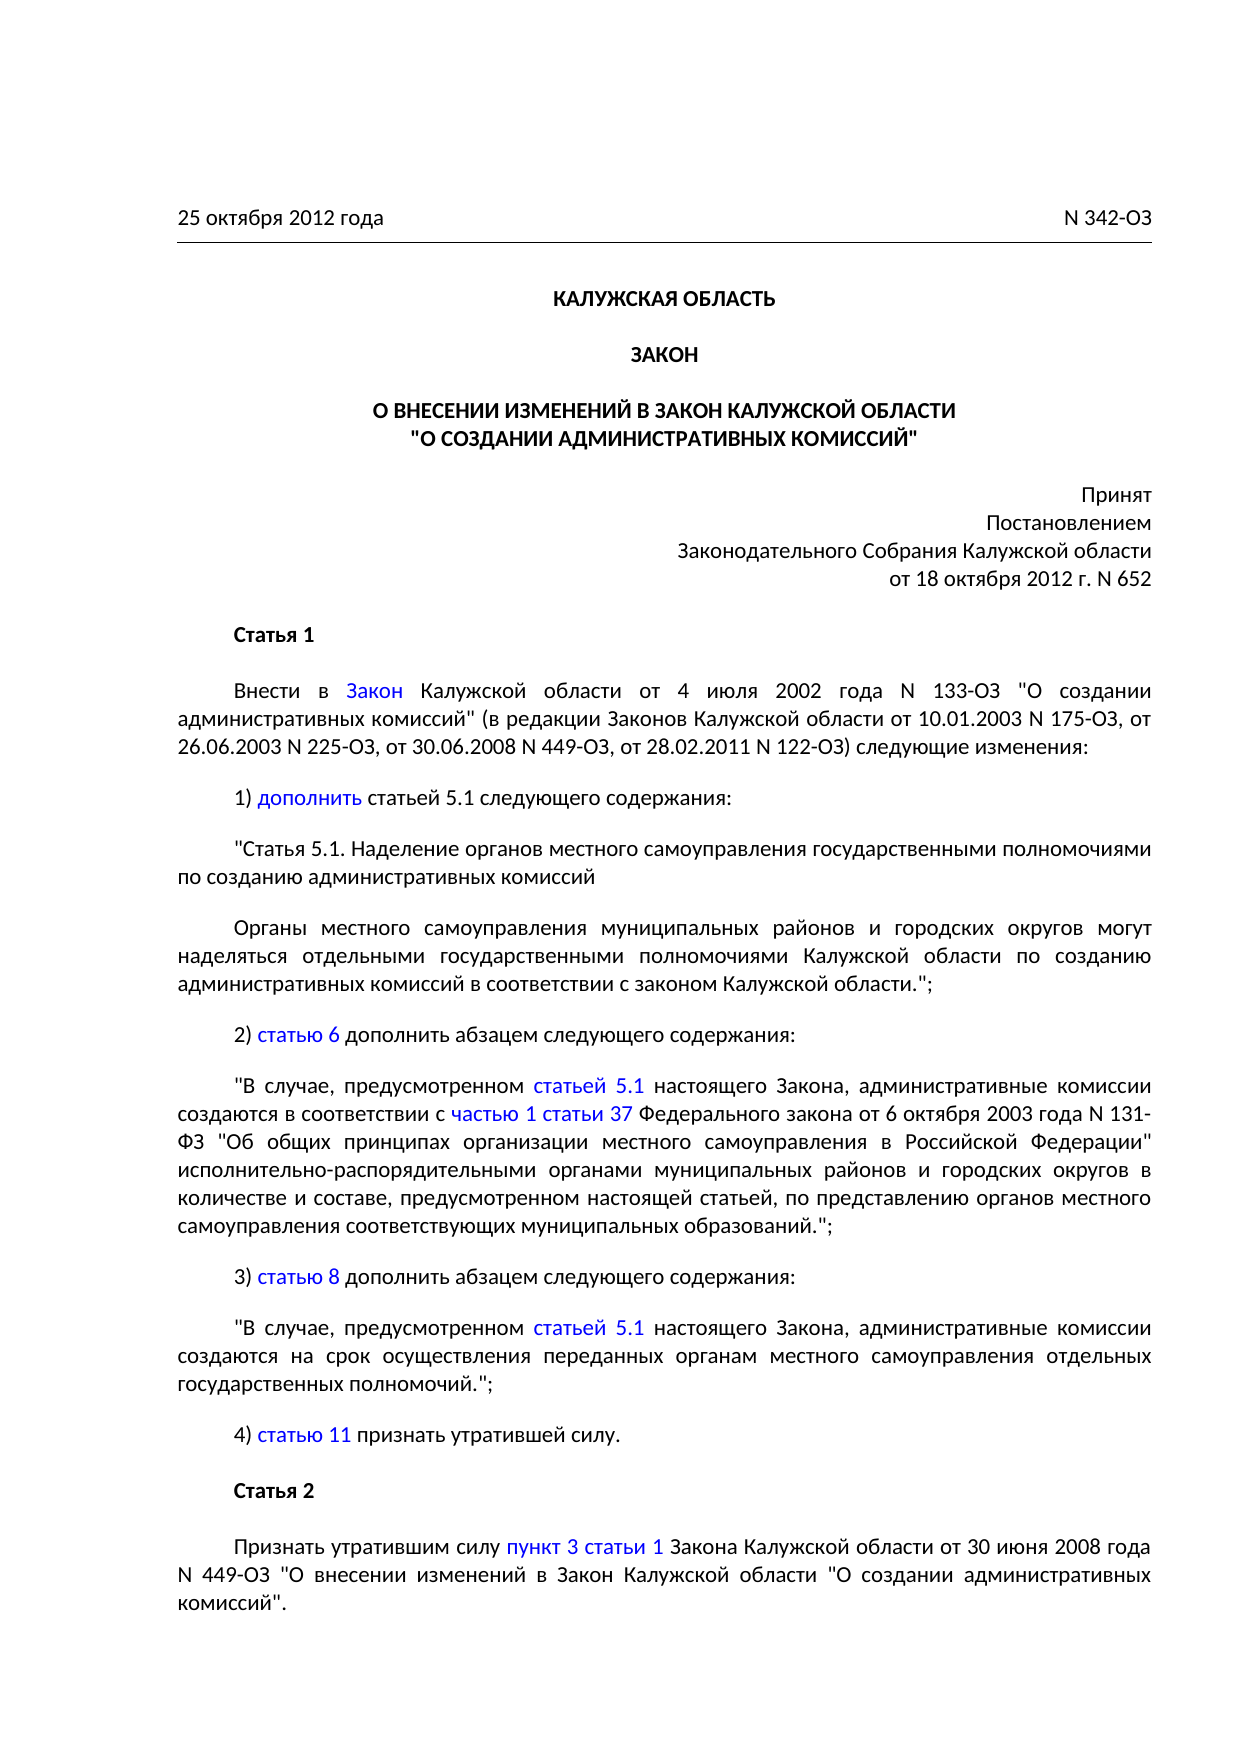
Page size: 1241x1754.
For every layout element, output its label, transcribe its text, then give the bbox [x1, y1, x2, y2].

title О ВНЕСЕНИИ ИЗМЕНЕНИЙ В ЗАКОН КАЛУЖСКОЙ ОБЛАСТИ [177, 396, 1152, 424]
text от 18 октября 2012 г. N 652 [177, 564, 1152, 592]
text "В случае, предусмотренном статьей 5.1 настоящего Закона, административные комиссии создаются на срок осуществления переданных органам местного самоуправления отдельных государственных полномочий."; [177, 1313, 1152, 1397]
text Признать утратившим силу пункт 3 статьи 1 Закона Калужской области от 30 июня 2008 года N 449-ОЗ "О внесении изменений в Закон Калужской области "О создании административных комиссий". [177, 1532, 1152, 1616]
text Внести в Закон Калужской области от 4 июля 2002 года N 133-ОЗ "О создании административных комиссий" (в редакции Законов Калужской области от 10.01.2003 N 175-ОЗ, от 26.06.2003 N 225-ОЗ, от 30.06.2008 N 449-ОЗ, от 28.02.2011 N 122-ОЗ) следующие изменения: [177, 676, 1152, 760]
text Постановлением [177, 508, 1152, 536]
text Органы местного самоуправления муниципальных районов и городских округов могут наделяться отдельными государственными полномочиями Калужской области по созданию административных комиссий в соответствии с законом Калужской области."; [177, 913, 1152, 997]
text 3) статью 8 дополнить абзацем следующего содержания: [177, 1262, 1152, 1290]
title Статья 2 [177, 1476, 1152, 1504]
text "В случае, предусмотренном статьей 5.1 настоящего Закона, административные комиссии создаются в соответствии с частью 1 статьи 37 Федерального закона от 6 октября 2003 года N 131-ФЗ "Об общих принципах организации местного самоуправления в Российской Федерации" исполнительно-распорядительными органами муниципальных районов и городских округов в количестве и составе, предусмотренном настоящей статьей, по представлению органов местного самоуправления соответствующих муниципальных образований."; [177, 1071, 1152, 1239]
table_header N 342-ОЗ [664, 203, 1152, 231]
text 1) дополнить статьей 5.1 следующего содержания: [177, 783, 1152, 811]
text "Статья 5.1. Наделение органов местного самоуправления государственными полномочиями по созданию административных комиссий [177, 834, 1152, 890]
text Законодательного Собрания Калужской области [177, 536, 1152, 564]
text 2) статью 6 дополнить абзацем следующего содержания: [177, 1020, 1152, 1048]
title "О СОЗДАНИИ АДМИНИСТРАТИВНЫХ КОМИССИЙ" [177, 424, 1152, 452]
table_header 25 октября 2012 года [177, 203, 664, 231]
text 4) статью 11 признать утратившей силу. [177, 1420, 1152, 1448]
text Принят [177, 480, 1152, 508]
title ЗАКОН [177, 340, 1152, 368]
title Статья 1 [177, 620, 1152, 648]
title КАЛУЖСКАЯ ОБЛАСТЬ [177, 284, 1152, 312]
